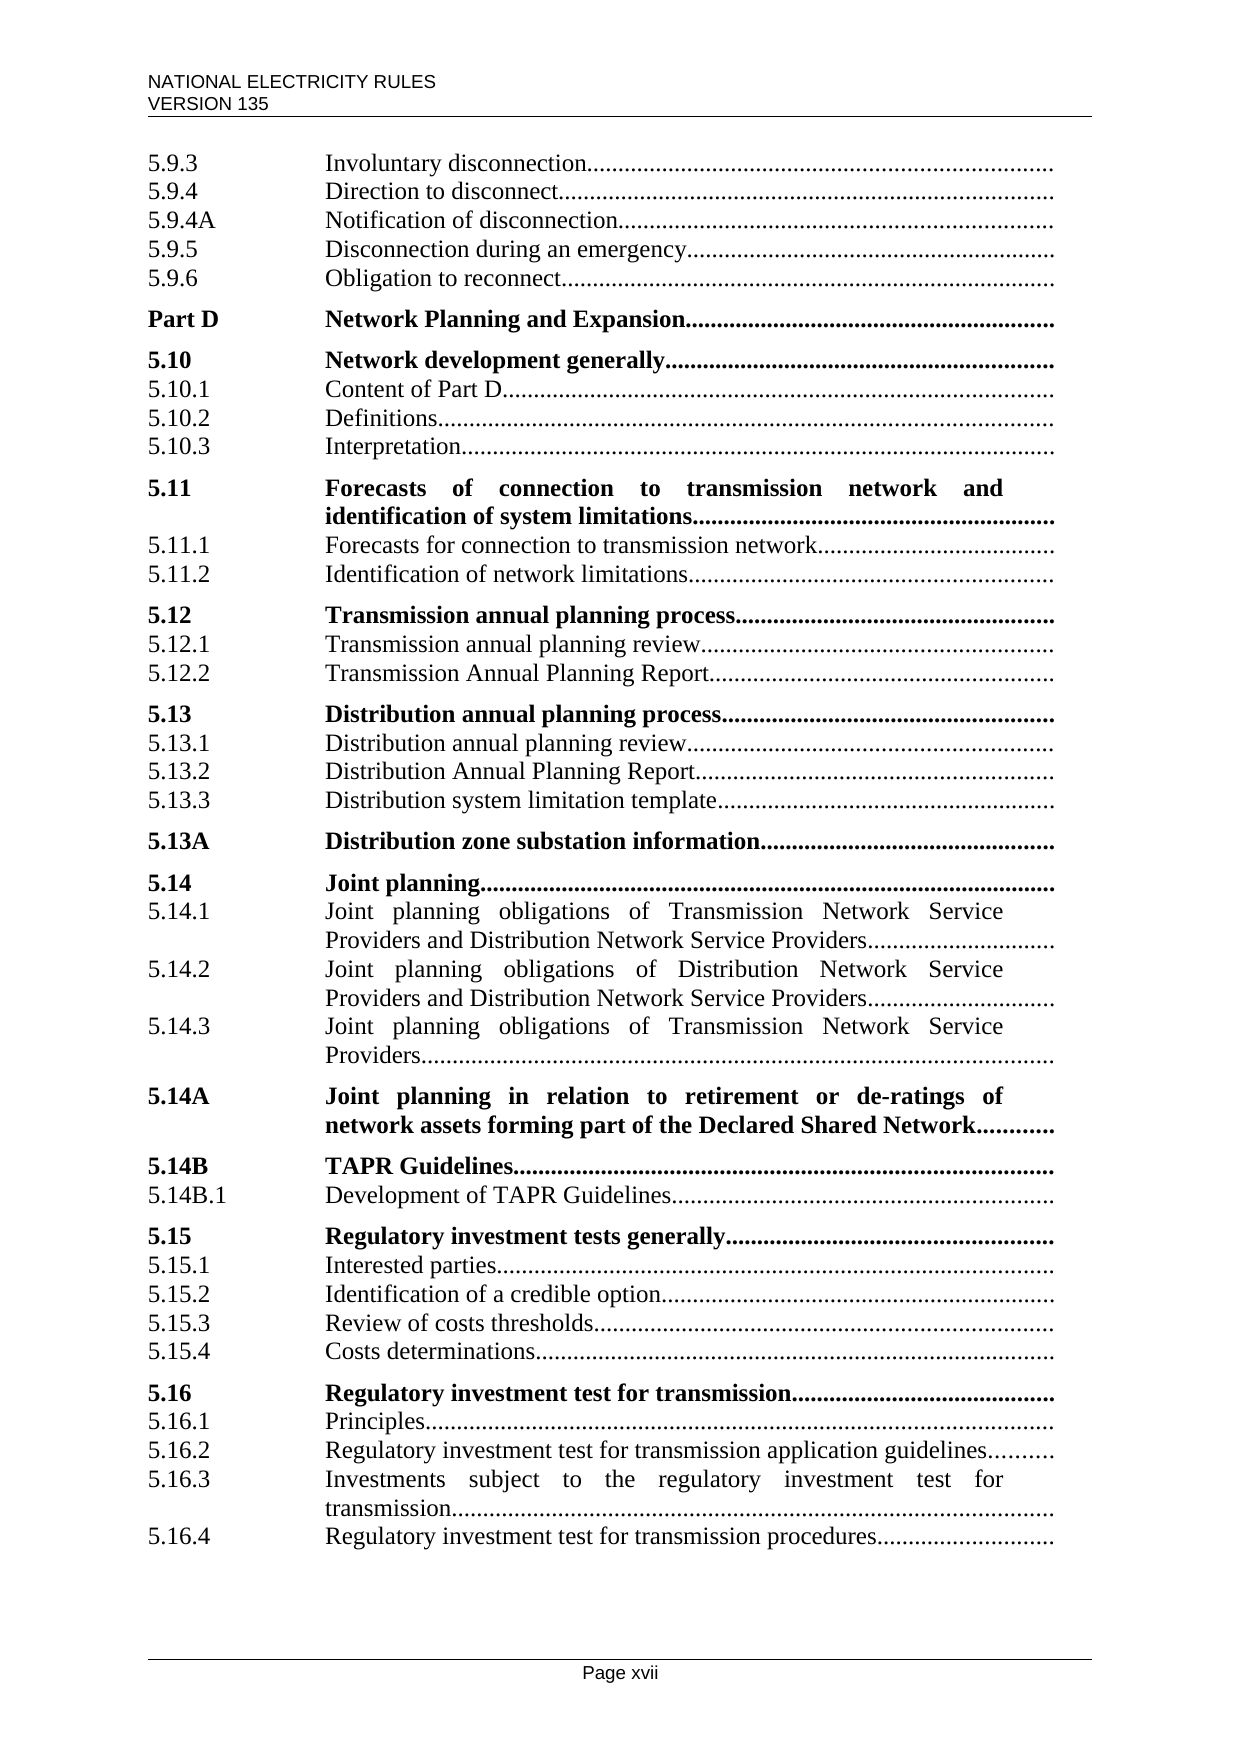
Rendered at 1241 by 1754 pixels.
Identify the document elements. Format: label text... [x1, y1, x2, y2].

text 5.13.1 Distribution annual planning review 532 [148, 728, 1004, 756]
text 5.15.2 Identification of a credible option 540 [148, 1279, 1004, 1308]
text 5.14 Joint planning 538 [148, 868, 1004, 896]
text 5.10.1 Content of Part D 522 [148, 374, 1004, 403]
text 5.12.1 Transmission annual planning review 527 [148, 629, 1004, 658]
text 5.16.3 Investments subject to the regulatory investment test for transmission 548 [148, 1464, 1004, 1521]
text 5.9.4A Notification of disconnection 520 [148, 205, 1004, 234]
text 5.10 Network development generally 522 [148, 345, 1004, 374]
text 5.16.2 Regulatory investment test for transmission application guidelines 546 [148, 1435, 1004, 1464]
text 5.9.4 Direction to disconnect 519 [148, 176, 1004, 205]
text 5.14B.1 Development of TAPR Guidelines 540 [148, 1180, 1004, 1209]
text 5.14.3 Joint planning obligations of Transmission Network Service Providers 539 [148, 1011, 1004, 1069]
text 5.9.6 Obligation to reconnect 521 [148, 263, 1004, 291]
text 5.11.1 Forecasts for connection to transmission network 526 [148, 530, 1004, 559]
text 5.13 Distribution annual planning process 532 [148, 699, 1004, 728]
text 5.15 Regulatory investment tests generally 540 [148, 1221, 1004, 1250]
text 5.12 Transmission annual planning process 527 [148, 600, 1004, 629]
text 5.14.1 Joint planning obligations of Transmission Network Service Providers and Distribution Network Service Providers 538 [148, 896, 1004, 954]
text 5.11 Forecasts of connection to transmission network and identification of system limitations 526 [148, 473, 1004, 530]
text 5.15.3 Review of costs thresholds 541 [148, 1308, 1004, 1336]
text Part D Network Planning and Expansion 522 [148, 304, 1004, 333]
text 5.9.3 Involuntary disconnection 519 [148, 148, 1004, 176]
text 5.13A Distribution zone substation information 535 [148, 826, 1004, 855]
text 5.13.3 Distribution system limitation template 534 [148, 785, 1004, 814]
text 5.9.5 Disconnection during an emergency 520 [148, 234, 1004, 263]
text 5.16.1 Principles 544 [148, 1406, 1004, 1435]
text 5.16.4 Regulatory investment test for transmission procedures 550 [148, 1521, 1004, 1550]
text 5.16 Regulatory investment test for transmission 544 [148, 1378, 1004, 1406]
text 5.11.2 Identification of network limitations 527 [148, 559, 1004, 588]
text 5.10.2 Definitions 523 [148, 403, 1004, 431]
text 5.14A Joint planning in relation to retirement or de-ratings of network assets forming part of the Declared Shared Network 540 [148, 1081, 1004, 1139]
text 5.15.4 Costs determinations 543 [148, 1336, 1004, 1365]
text 5.14B TAPR Guidelines 540 [148, 1151, 1004, 1180]
text 5.14.2 Joint planning obligations of Distribution Network Service Providers and Distribution Network Service Providers 539 [148, 954, 1004, 1011]
text 5.13.2 Distribution Annual Planning Report 534 [148, 756, 1004, 785]
text 5.12.2 Transmission Annual Planning Report 528 [148, 658, 1004, 686]
text 5.15.1 Interested parties 540 [148, 1250, 1004, 1279]
text 5.10.3 Interpretation 526 [148, 431, 1004, 460]
